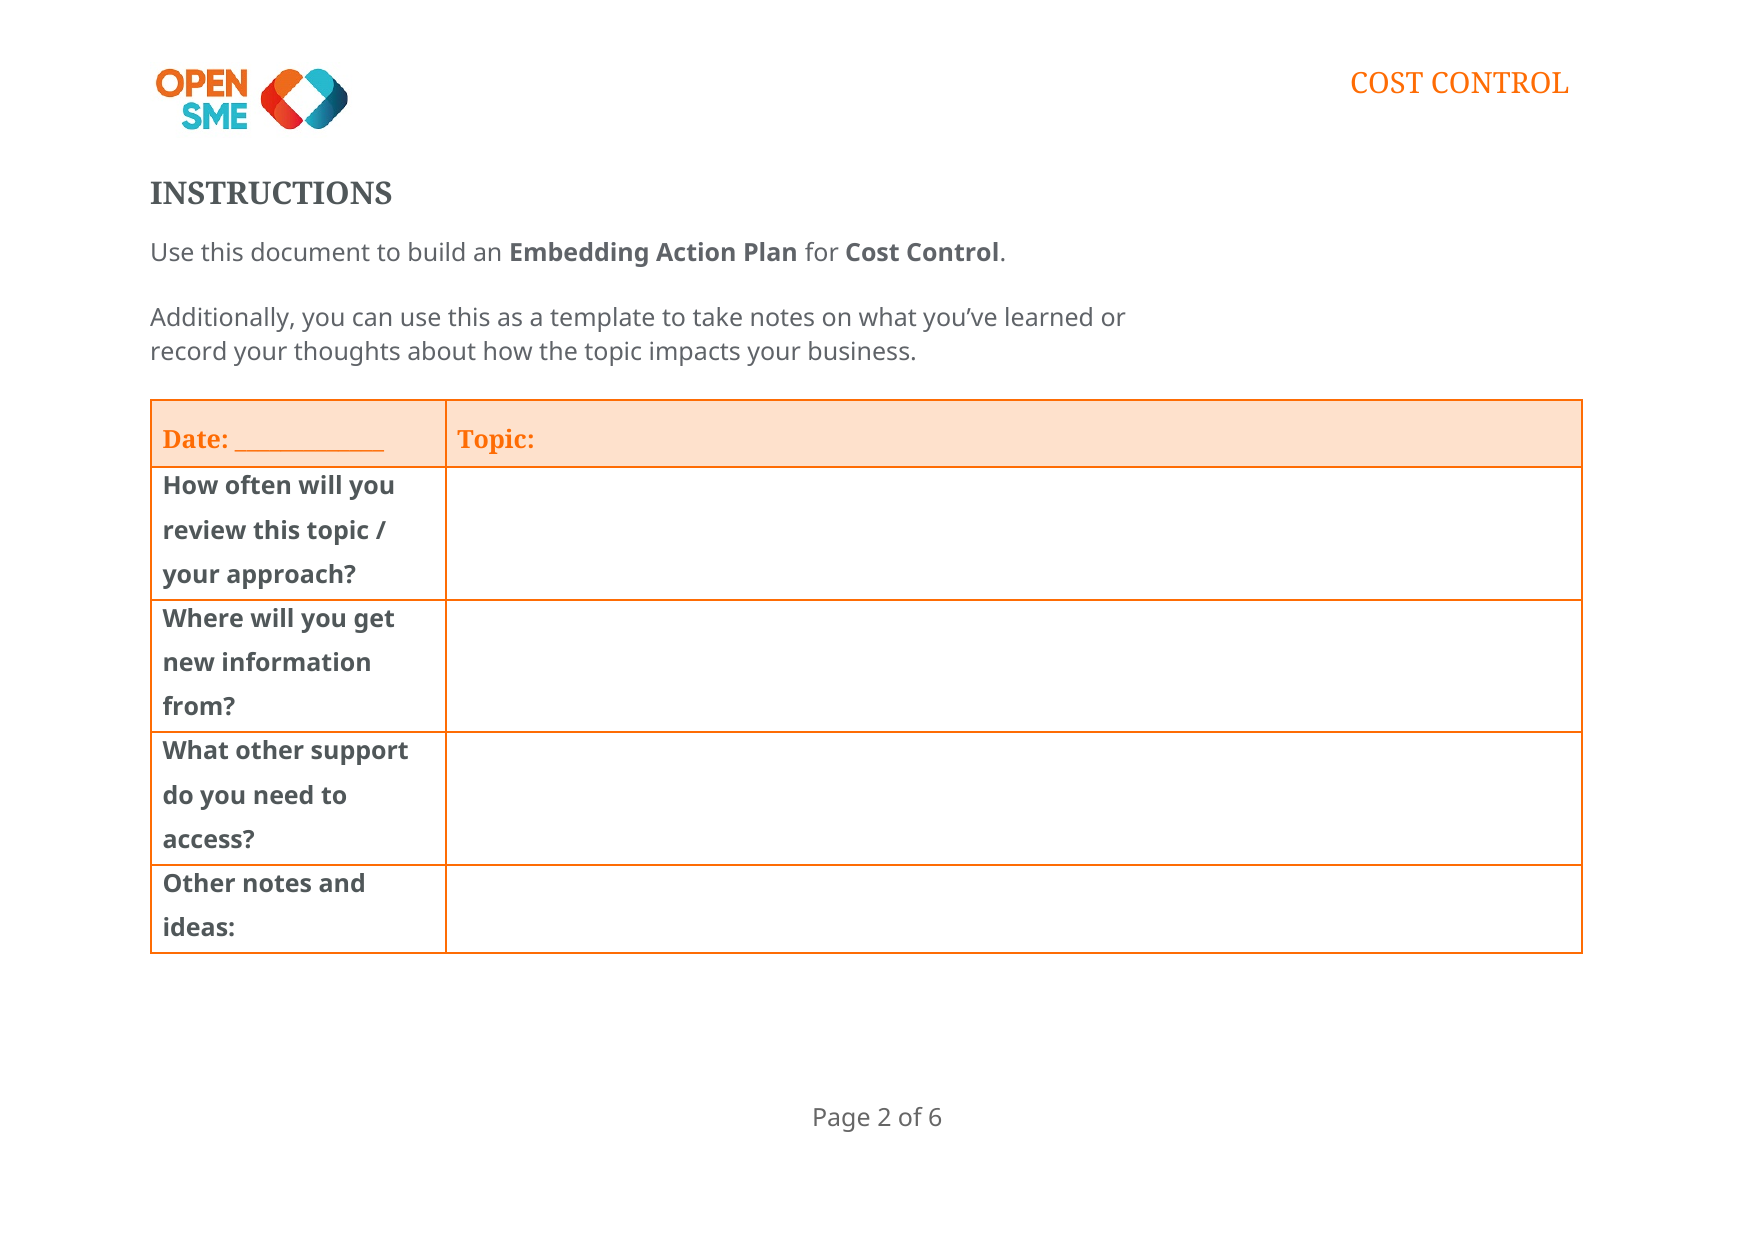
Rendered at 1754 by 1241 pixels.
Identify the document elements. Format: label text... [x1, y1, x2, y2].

table_cell [447, 733, 1581, 863]
table_header Topic: [447, 401, 1581, 466]
text Additionally, you can use this as a template to take notes on what you’ve learned or record your thoughts about how the topic impacts your business. [150, 299, 1183, 399]
picture [150, 62, 355, 138]
table_cell How often will you review this topic / your approach? [152, 468, 445, 598]
table_cell Other notes and ideas: [152, 866, 445, 952]
table_cell What other support do you need to access? [152, 733, 445, 863]
table_header Date: _____________ [152, 401, 445, 466]
text Use this document to build an Embedding Action Plan for Cost Control. [150, 234, 1604, 268]
subtitle INSTRUCTIONS [150, 171, 1604, 213]
table_cell [447, 601, 1581, 731]
table_cell Where will you get new information from? [152, 601, 445, 731]
table_cell [447, 468, 1581, 598]
table_cell [447, 866, 1581, 952]
